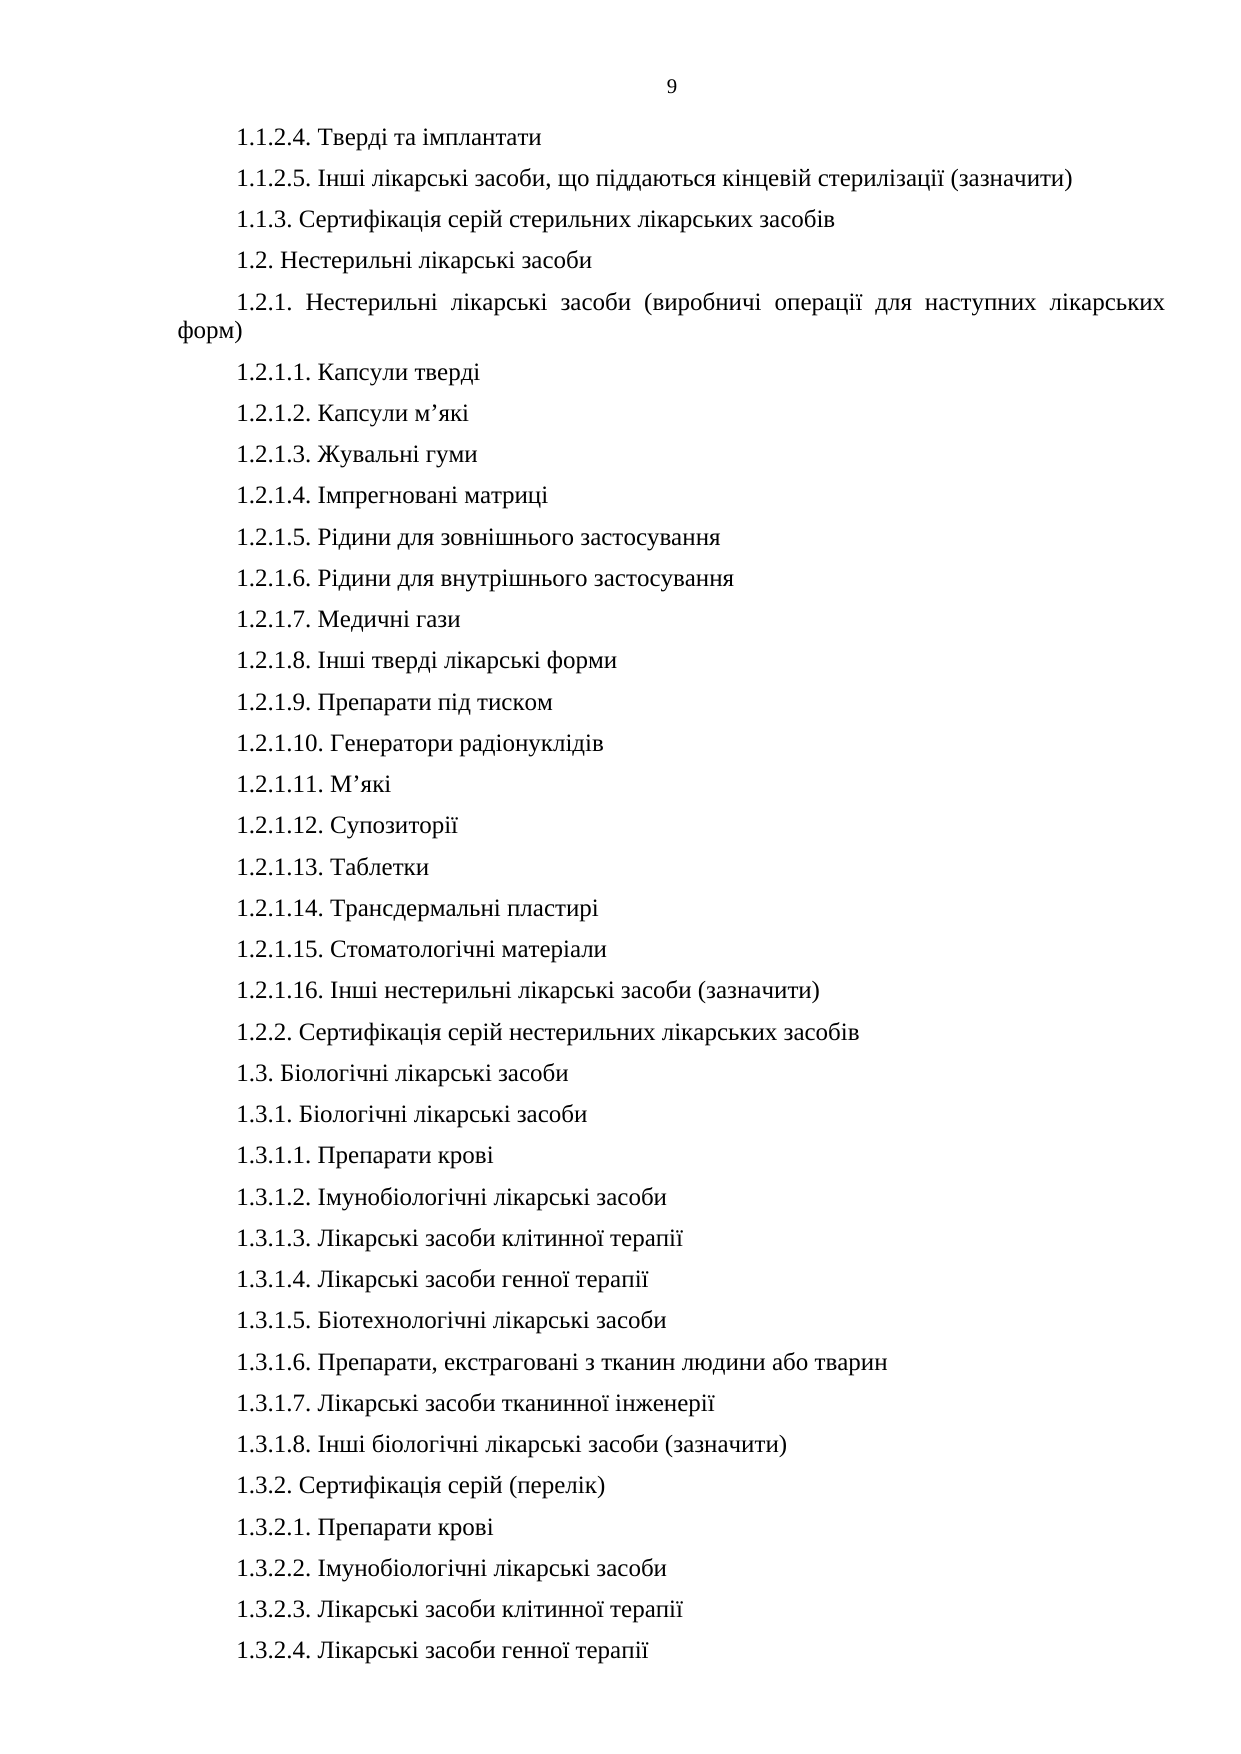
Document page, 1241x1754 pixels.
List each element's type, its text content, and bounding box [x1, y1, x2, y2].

text 1.3.1.5. Біотехнологічні лікарські засоби [177, 1306, 1167, 1334]
text 1.2.1.16. Інші нестерильні лікарські засоби (зазначити) [177, 976, 1167, 1004]
text 1.2.1.14. Трансдермальні пластирі [177, 893, 1167, 922]
text 1.3.2.3. Лікарські засоби клітинної терапії [177, 1594, 1167, 1623]
text 1.2.1. Нестерильні лікарські засоби (виробничі операції для наступних лікарських форм) [177, 287, 1167, 344]
text 1.1.3. Сертифікація серій стерильних лікарських засобів [177, 204, 1167, 233]
text 1.2. Нестерильні лікарські засоби [177, 246, 1167, 274]
text 1.3.1.7. Лікарські засоби тканинної інженерії [177, 1388, 1167, 1417]
text 1.2.1.10. Генератори радіонуклідів [177, 728, 1167, 757]
text 1.1.2.4. Тверді та імплантати [177, 122, 1167, 151]
text 1.3.1.3. Лікарські засоби клітинної терапії [177, 1223, 1167, 1252]
text 1.2.2. Сертифікація серій нестерильних лікарських засобів [177, 1017, 1167, 1046]
text 1.3.1.2. Імунобіологічні лікарські засоби [177, 1182, 1167, 1211]
text 1.3.1.1. Препарати крові [177, 1141, 1167, 1169]
text 1.2.1.8. Інші тверді лікарські форми [177, 646, 1167, 674]
text 1.3.1.6. Препарати, екстраговані з тканин людини або тварин [177, 1347, 1167, 1376]
text 1.2.1.12. Супозиторії [177, 811, 1167, 839]
text 1.3.1.4. Лікарські засоби генної терапії [177, 1264, 1167, 1293]
text 1.2.1.6. Рідини для внутрішнього застосування [177, 563, 1167, 592]
text 1.2.1.9. Препарати під тиском [177, 687, 1167, 716]
text 1.3. Біологічні лікарські засоби [177, 1058, 1167, 1087]
text 1.1.2.5. Інші лікарські засоби, що піддаються кінцевій стерилізації (зазначити) [177, 163, 1167, 192]
text 1.2.1.13. Таблетки [177, 852, 1167, 881]
text 1.3.2.4. Лікарські засоби генної терапії [177, 1636, 1167, 1664]
text 1.3.2.2. Імунобіологічні лікарські засоби [177, 1553, 1167, 1582]
text 1.2.1.4. Імпрегновані матриці [177, 481, 1167, 509]
text 1.3.1.8. Інші біологічні лікарські засоби (зазначити) [177, 1429, 1167, 1458]
text 1.2.1.3. Жувальні гуми [177, 439, 1167, 468]
text 1.2.1.15. Стоматологічні матеріали [177, 934, 1167, 963]
text 1.3.1. Біологічні лікарські засоби [177, 1099, 1167, 1128]
text 1.2.1.1. Капсули тверді [177, 357, 1167, 386]
text 1.2.1.11. М’які [177, 769, 1167, 798]
text 1.2.1.7. Медичні гази [177, 604, 1167, 633]
text 1.3.2.1. Препарати крові [177, 1512, 1167, 1541]
text 1.2.1.5. Рідини для зовнішнього застосування [177, 522, 1167, 551]
text 1.2.1.2. Капсули м’які [177, 398, 1167, 427]
text 1.3.2. Сертифікація серій (перелік) [177, 1471, 1167, 1499]
